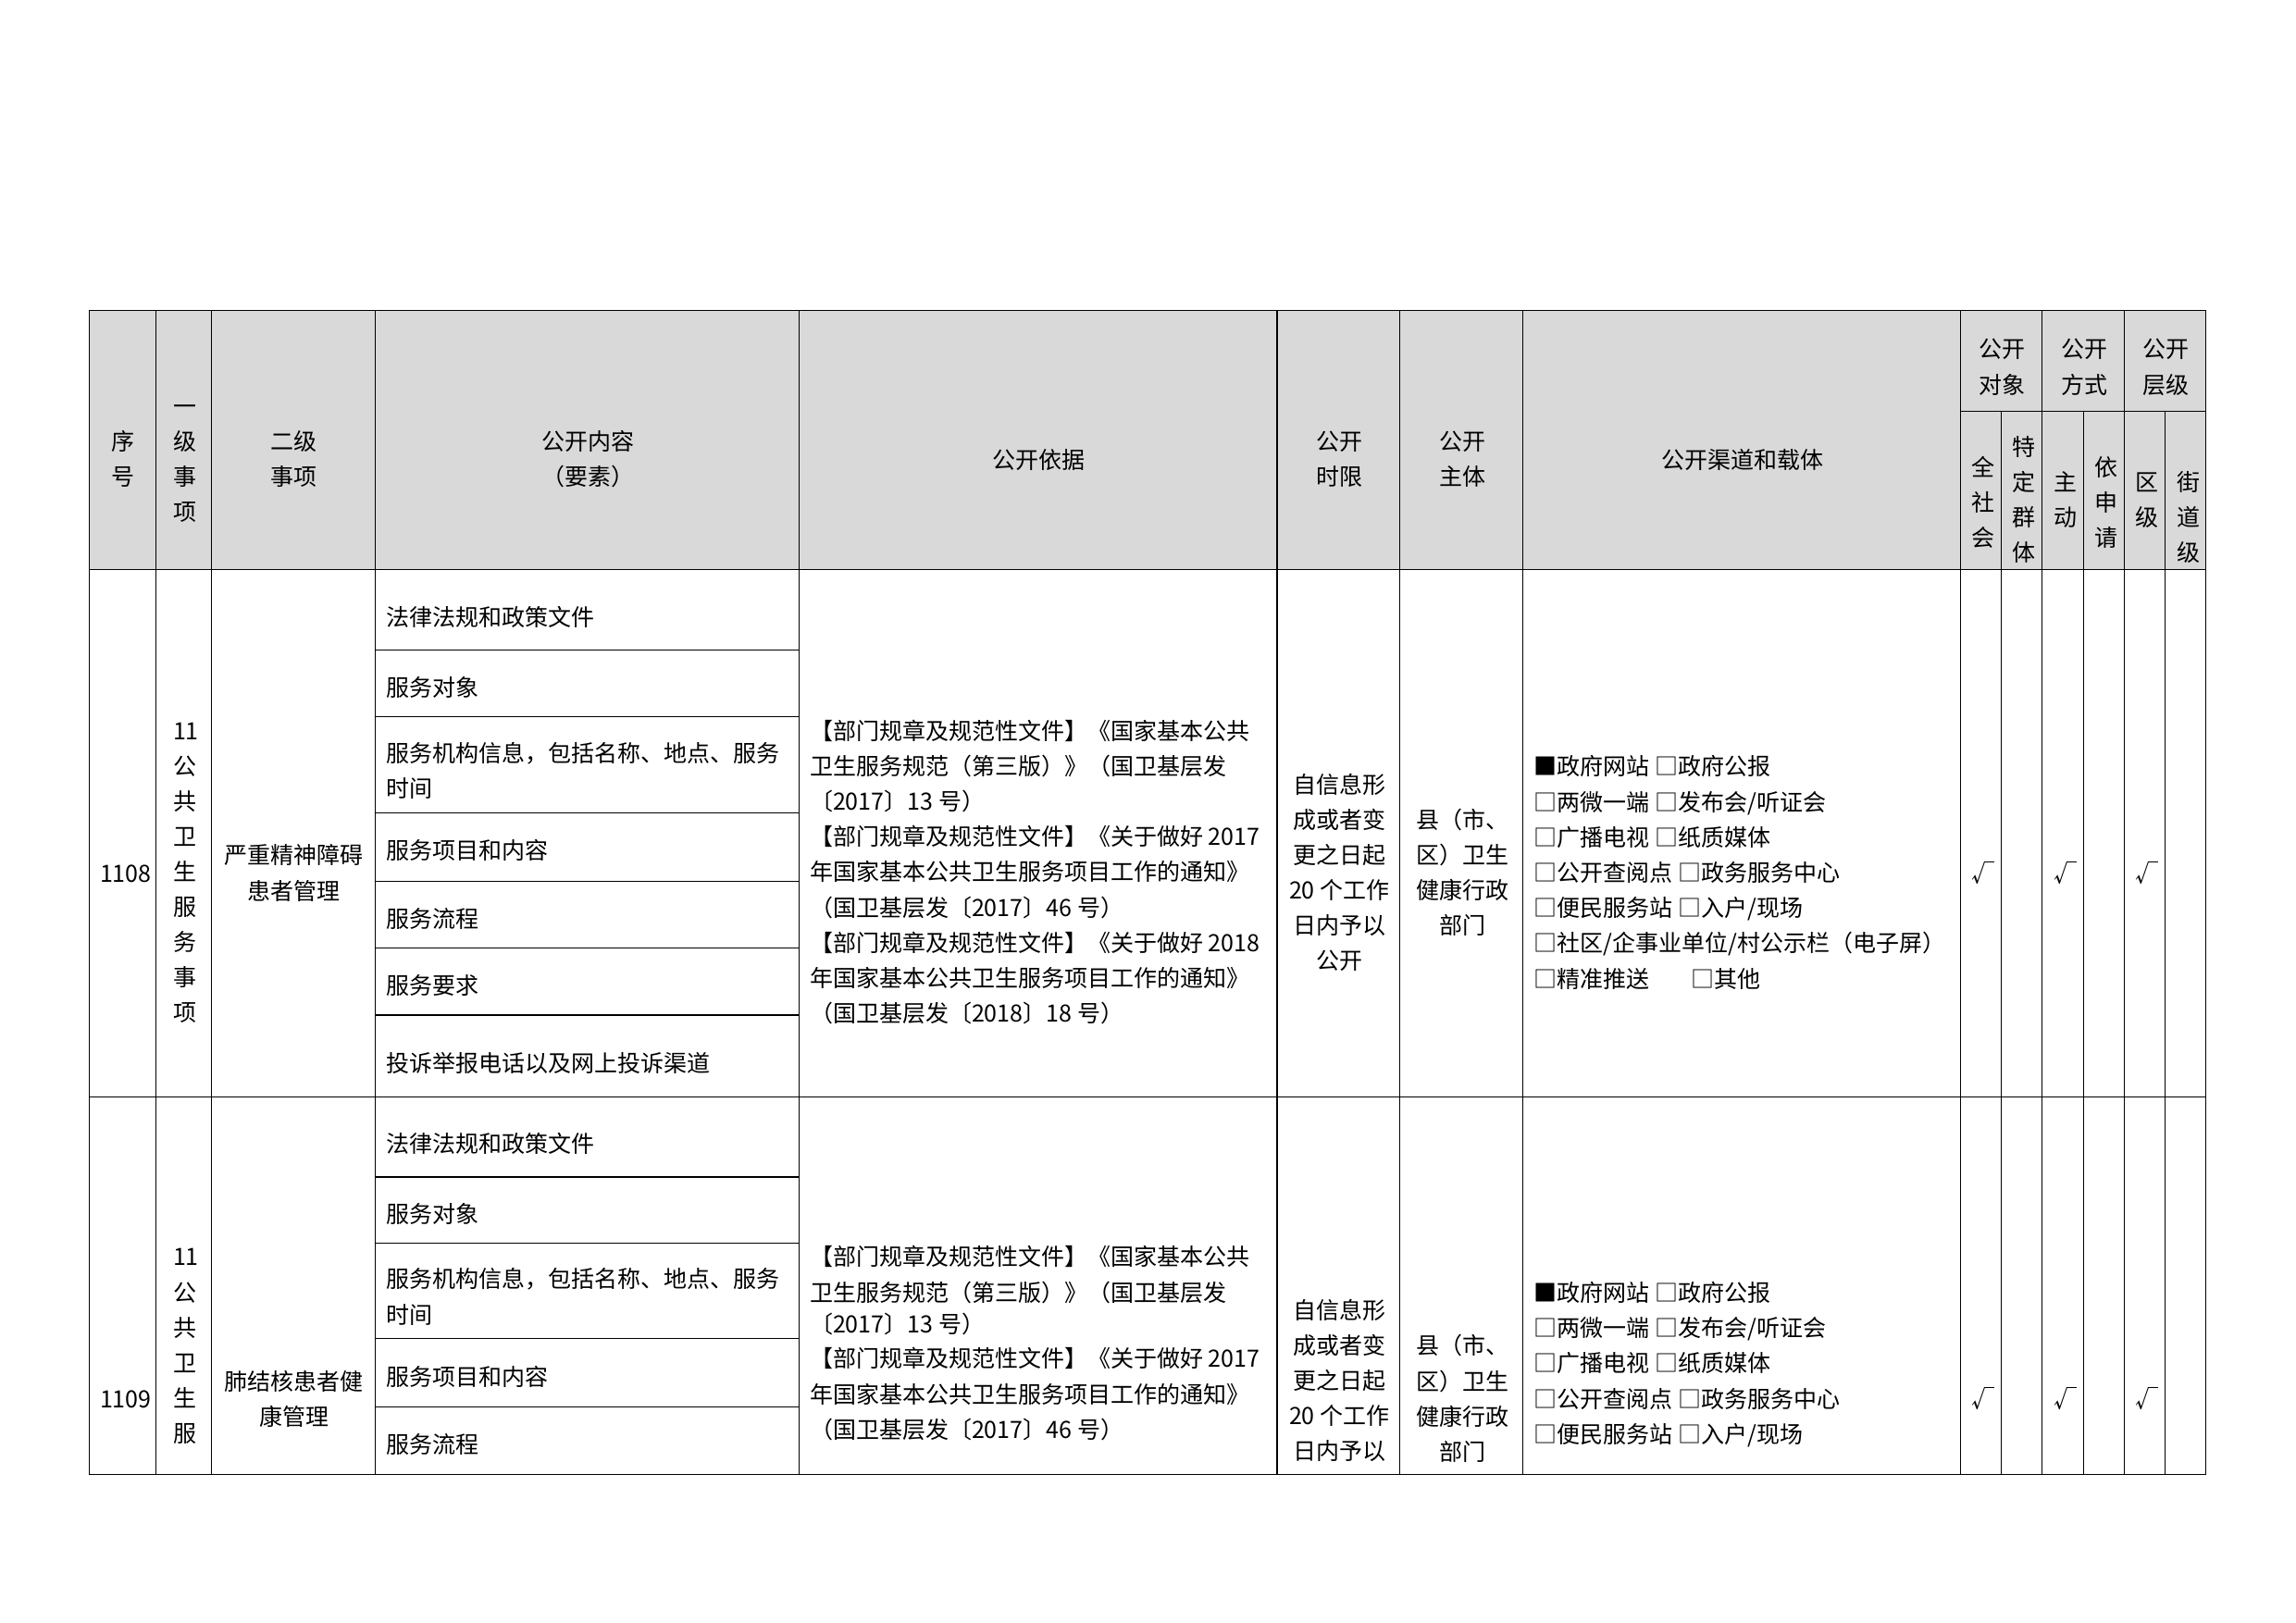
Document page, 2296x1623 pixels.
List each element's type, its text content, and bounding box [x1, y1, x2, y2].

table_header 公开方式 [2042, 311, 2124, 411]
table_cell 全社会 [1961, 412, 2001, 569]
table_cell 服务项目和内容 [376, 813, 799, 881]
table_cell 【部门规章及规范性文件】《国家基本公共卫生服务规范（第三版）》（国卫基层发 〔2017〕13 号） 【部门规章及规范性文件】《关于做好 2017 年国家基本公共卫生服务项目工作的通知》 （国卫基层发〔2017〕46 号） 【部门规章及规范性文件】《关于做好 2018 年国家基本公共卫生服务项目工作的通知》 （国卫基层发〔2018〕18 号） [800, 1097, 1276, 1474]
table_cell 严重精神障碍患者管理 [212, 570, 375, 1096]
table_cell 法律法规和政策文件 [376, 1097, 799, 1176]
table_cell [2002, 570, 2042, 1096]
table_header 一级事项 [156, 311, 211, 569]
table_cell 服务机构信息，包括名称、地点、服务时间 [376, 1244, 799, 1338]
table_header 公开渠道和载体 [1523, 311, 1960, 569]
table_cell √ [1961, 570, 2001, 1096]
table_cell 县（市、区）卫生健康行政部门 [1400, 1097, 1522, 1474]
table_cell 服务机构信息，包括名称、地点、服务时间 [376, 717, 799, 812]
table_cell [2166, 570, 2205, 1096]
table_cell √ [2125, 1097, 2165, 1474]
table_header 公开内容 （要素） [376, 311, 799, 569]
table_cell [2084, 1097, 2124, 1474]
table_cell 县（市、区）卫生健康行政部门 [1400, 570, 1522, 1096]
table_cell [2166, 1097, 2205, 1474]
table_cell 11 公共卫生服务事项 [156, 570, 211, 1096]
table_cell 特定群体 [2002, 412, 2042, 569]
table_cell 【部门规章及规范性文件】《国家基本公共卫生服务规范（第三版）》（国卫基层发 〔2017〕13 号） 【部门规章及规范性文件】《关于做好 2017 年国家基本公共卫生服务项目工作的通知》 （国卫基层发〔2017〕46 号） 【部门规章及规范性文件】《关于做好 2018 年国家基本公共卫生服务项目工作的通知》 （国卫基层发〔2018〕18 号） [800, 570, 1276, 1096]
table_cell 1108 [90, 570, 155, 1096]
table_cell 11 公共卫生服务事项 [156, 1097, 211, 1474]
table_cell 肺结核患者健康管理 [212, 1097, 375, 1474]
table_cell 服务流程 [376, 882, 799, 948]
table_header 公开对象 [1961, 311, 2042, 411]
table_header 公开依据 [800, 311, 1276, 569]
table_cell 服务项目和内容 [376, 1339, 799, 1406]
table_cell √ [2042, 1097, 2083, 1474]
table_header 公开主体 [1400, 311, 1522, 569]
table_cell 1109 [90, 1097, 155, 1474]
table_cell 区级 [2125, 412, 2165, 569]
table_cell [2002, 1097, 2042, 1474]
table_cell [2084, 570, 2124, 1096]
table_header 公开时限 [1278, 311, 1399, 569]
table_cell 服务对象 [376, 1178, 799, 1243]
table_cell 依申请 [2084, 412, 2124, 569]
table_cell ■政府网站 □政府公报 □两微一端 □发布会/听证会 □广播电视 □纸质媒体 □公开查阅点 □政务服务中心 □便民服务站 □入户/现场 □社区/企事业单位/村公示栏（电子屏） □精准推送 □其他 [1523, 570, 1960, 1096]
table_cell 街道级 [2166, 412, 2205, 569]
table_cell 服务流程 [376, 1407, 799, 1474]
table_cell 自信息形成或者变更之日起 20 个工作日内予以公开 [1278, 1097, 1399, 1474]
table_cell 服务要求 [376, 948, 799, 1014]
table_cell √ [2042, 570, 2083, 1096]
table_cell 自信息形成或者变更之日起 20 个工作日内予以公开 [1278, 570, 1399, 1096]
table_cell √ [1961, 1097, 2001, 1474]
table_header 序号 [90, 311, 155, 569]
table_header 二级事项 [212, 311, 375, 569]
table_cell 法律法规和政策文件 [376, 570, 799, 650]
table_cell 主动 [2042, 412, 2083, 569]
table_cell ■政府网站 □政府公报 □两微一端 □发布会/听证会 □广播电视 □纸质媒体 □公开查阅点 □政务服务中心 □便民服务站 □入户/现场 □社区/企事业单位/村公示栏（电子屏） □精准推送 □其他 [1523, 1097, 1960, 1474]
table_header 公开层级 [2125, 311, 2205, 411]
table_cell √ [2125, 570, 2165, 1096]
table_cell 服务对象 [376, 650, 799, 716]
table_cell 投诉举报电话以及网上投诉渠道 [376, 1016, 799, 1096]
